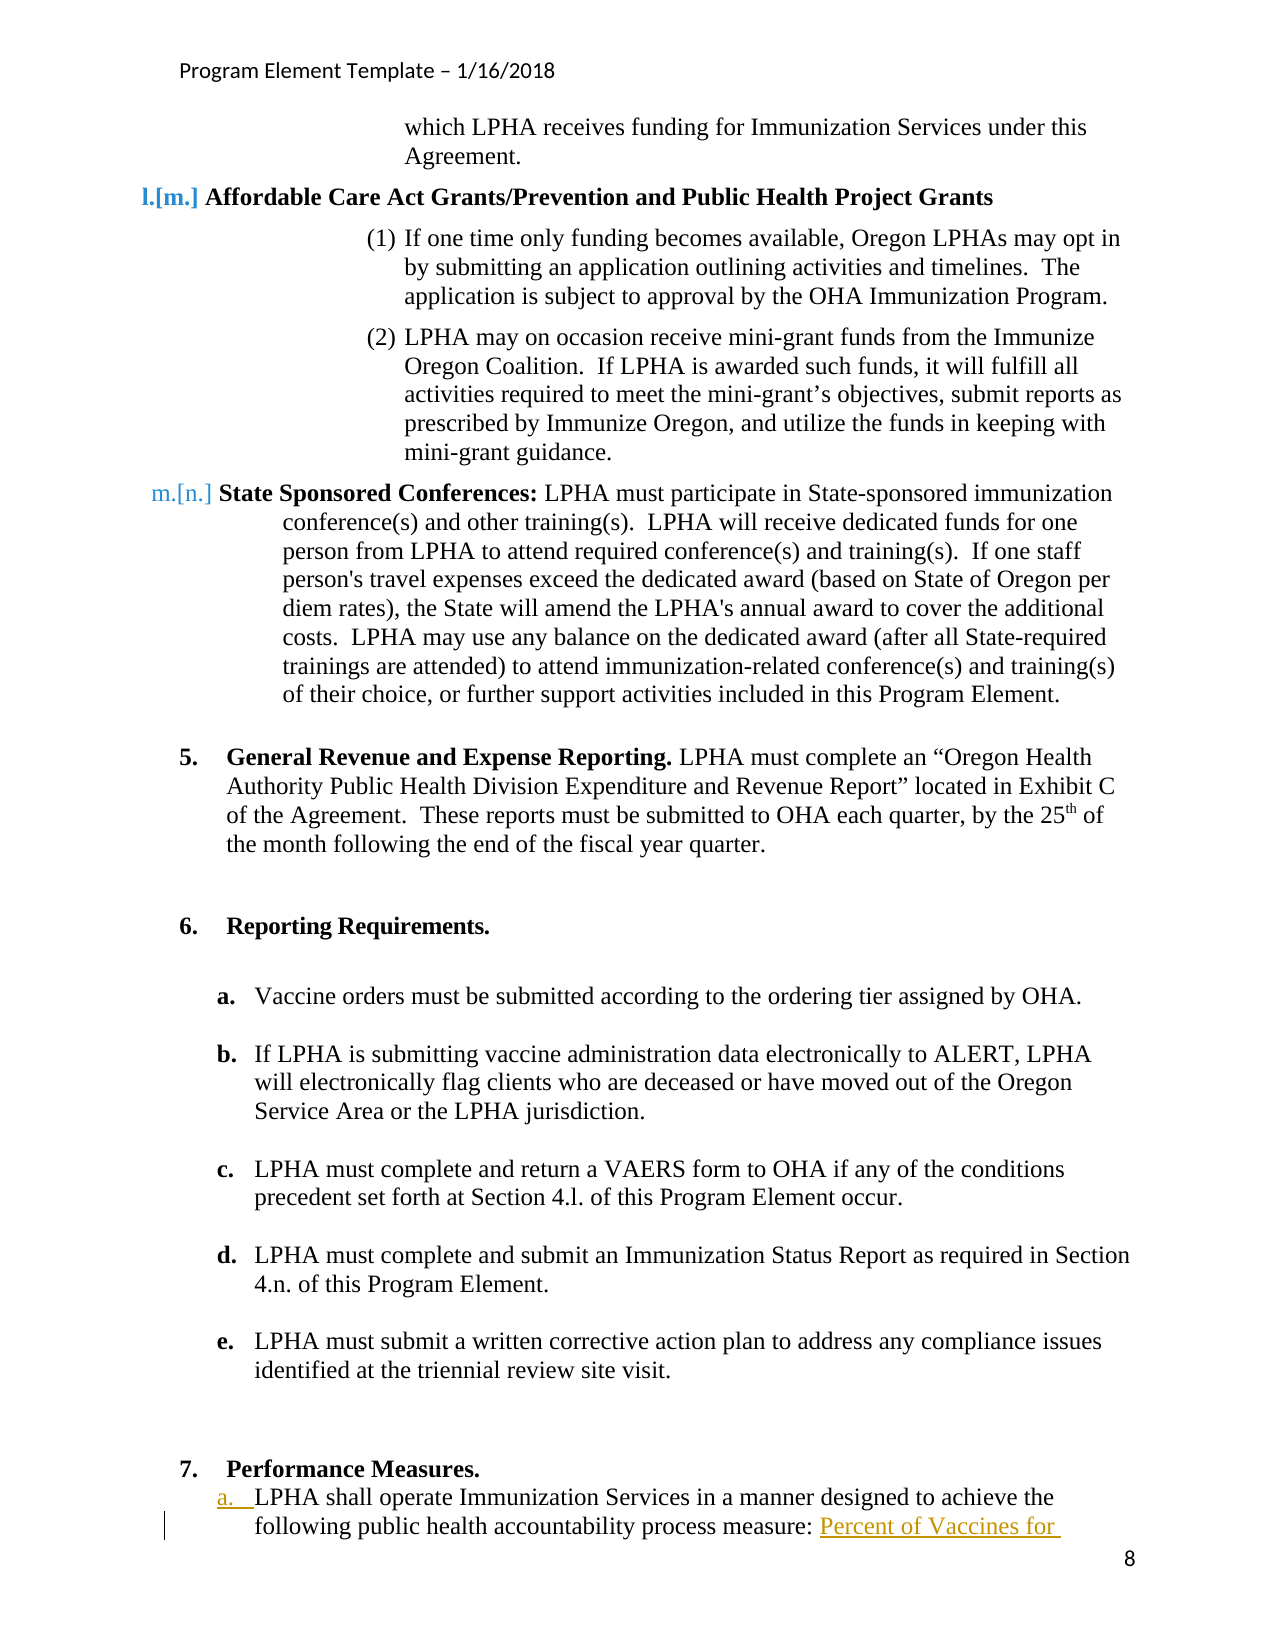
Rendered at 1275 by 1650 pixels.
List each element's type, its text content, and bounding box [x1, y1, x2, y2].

list LPHA must complete and submit an Immunization Status Report as required in Section 4.n. of this Program Element. [217, 1240, 1135, 1297]
list Reporting Requirements. [179, 911, 1120, 940]
list General Revenue and Expense Reporting. LPHA must complete an “Oregon Health Authority Public Health Division Expenditure and Revenue Report” located in Exhibit C of the Agreement. These reports must be submitted to OHA each quarter, by the 25th of the month following the end of the fiscal year quarter. [179, 742, 1135, 857]
list LPHA must complete and return a VAERS form to OHA if any of the conditions precedent set forth at Section 4.l. of this Program Element occur. [217, 1154, 1135, 1211]
list LPHA must submit a written corrective action plan to address any compliance issues identified at the triennial review site visit. [217, 1326, 1135, 1384]
list Performance Measures. [179, 1454, 1125, 1482]
list If LPHA is submitting vaccine administration data electronically to ALERT, LPHA will electronically flag clients who are deceased or have moved out of the Oregon Service Area or the LPHA jurisdiction. [217, 1039, 1135, 1125]
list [217, 1482, 1135, 1540]
list If one time only funding becomes available, Oregon LPHAs may opt in by submitting an application outlining activities and timelines. The application is subject to approval by the OHA Immunization Program. [367, 223, 1135, 309]
list LPHA may on occasion receive mini-grant funds from the Immunize Oregon Coalition. If LPHA is awarded such funds, it will fulfill all activities required to meet the mini-grant’s objectives, submit reports as prescribed by Immunize Oregon, and utilize the funds in keeping with mini-grant guidance. [367, 322, 1135, 466]
list Affordable Care Act Grants/Prevention and Public Health Project Grants [142, 182, 1135, 211]
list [367, 112, 1135, 169]
list Vaccine orders must be submitted according to the ordering tier assigned by OHA. [217, 981, 1135, 1010]
list State Sponsored Conferences: LPHA must participate in State-sponsored immunization conference(s) and other training(s). LPHA will receive dedicated funds for one person from LPHA to attend required conference(s) and training(s). If one staff person's travel expenses exceed the dedicated award (based on State of Oregon per diem rates), the State will amend the LPHA's annual award to cover the additional costs. LPHA may use any balance on the dedicated award (after all State-required trainings are attended) to attend immunization-related conference(s) and training(s) of their choice, or further support activities included in this Program Element. [151, 478, 1135, 708]
